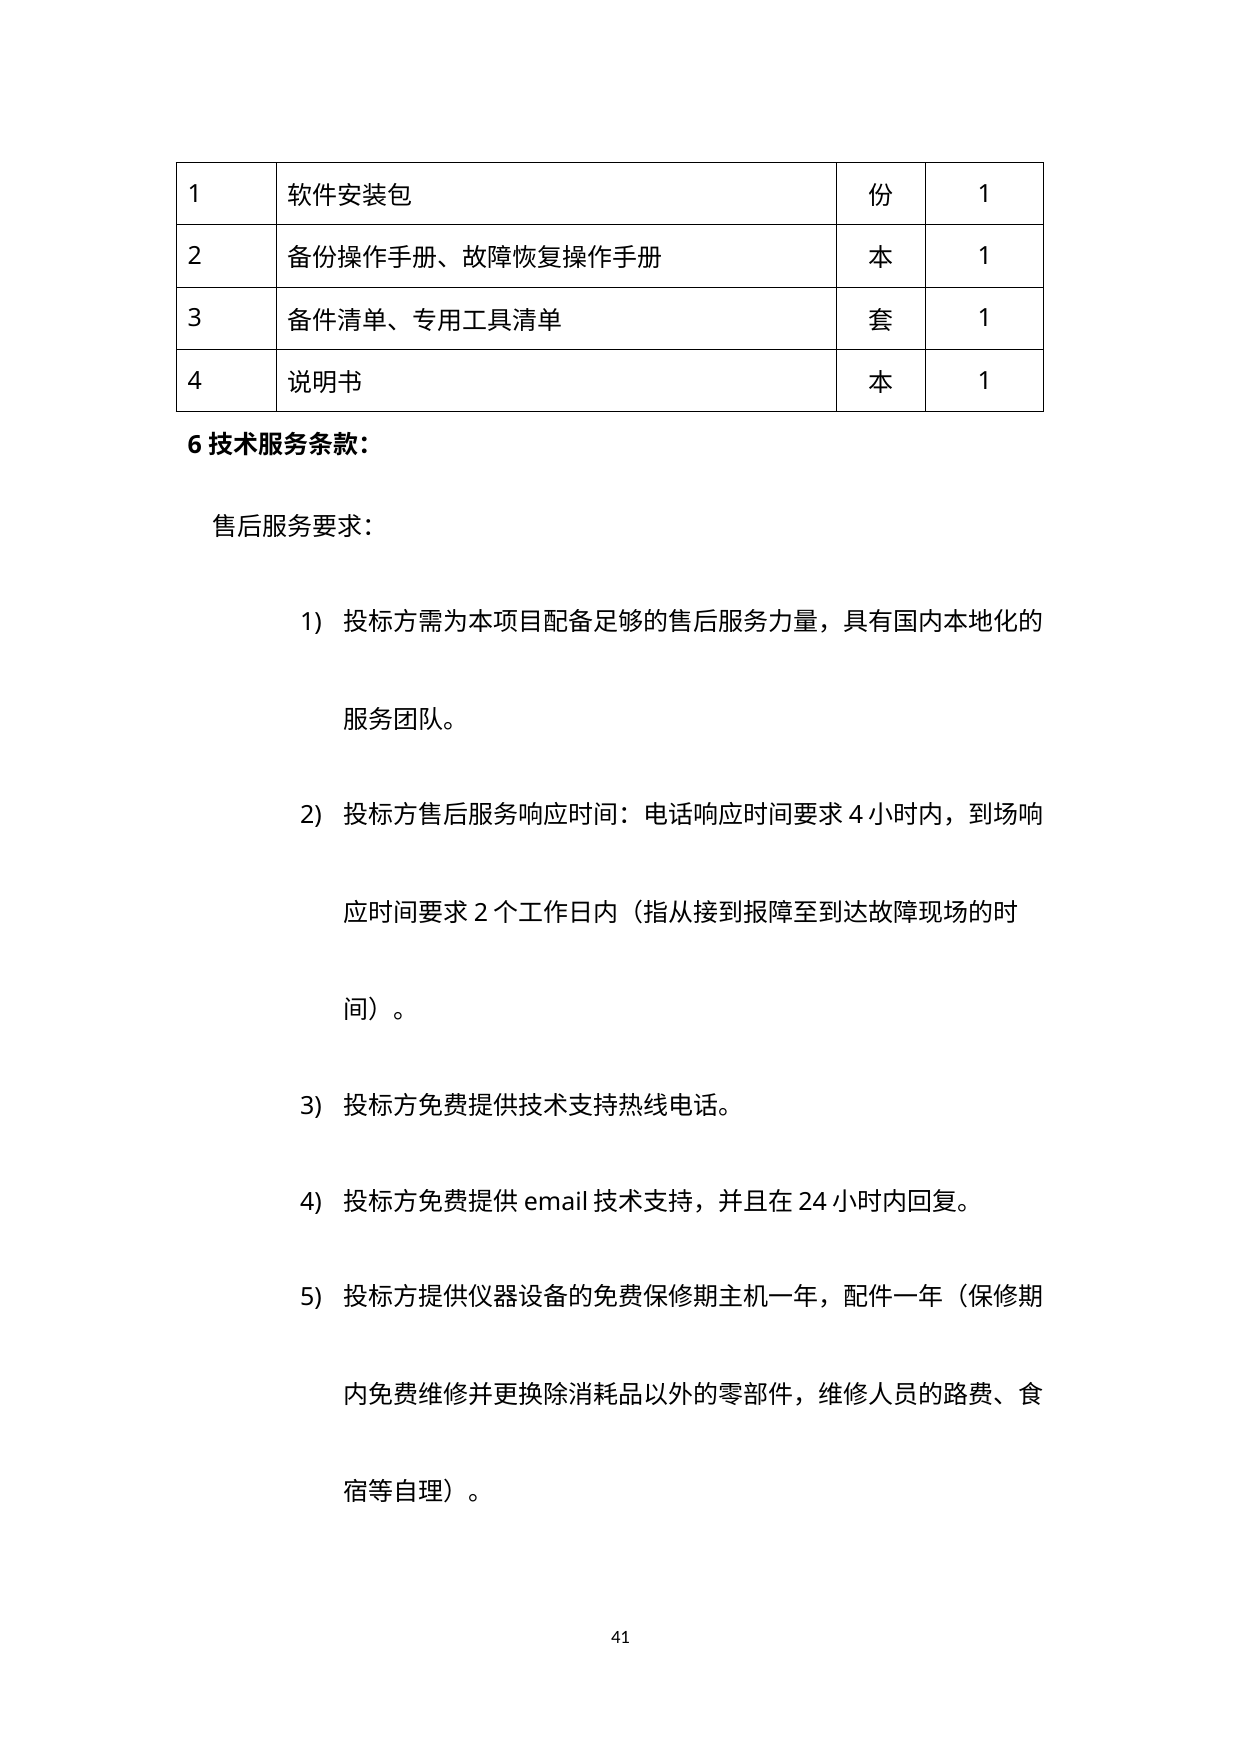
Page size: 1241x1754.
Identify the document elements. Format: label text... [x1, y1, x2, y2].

table_cell 4 [177, 350, 276, 411]
table_cell 备件清单、专用工具清单 [277, 288, 836, 349]
list 投标方需为本项目配备足够的售后服务力量，具有国内本地化的服务团队。 [300, 587, 1053, 750]
table_cell 2 [177, 225, 276, 287]
table_cell 1 [926, 163, 1043, 224]
table_cell 1 [177, 163, 276, 224]
table_cell 1 [926, 350, 1043, 411]
list 投标方免费提供email技术支持，并且在24小时内回复。 [300, 1167, 1053, 1232]
table_cell 1 [926, 288, 1043, 349]
list 投标方售后服务响应时间：电话响应时间要求4小时内，到场响应时间要求2个工作日内（指从接到报障至到达故障现场的时间）。 [300, 780, 1053, 1040]
text 6 技术服务条款： [187, 425, 1053, 461]
table_cell 备份操作手册、故障恢复操作手册 [277, 225, 836, 287]
table_cell 套 [837, 288, 925, 349]
table_cell 本 [837, 225, 925, 287]
table_cell 说明书 [277, 350, 836, 411]
table_cell 3 [177, 288, 276, 349]
list 投标方免费提供技术支持热线电话。 [300, 1071, 1053, 1136]
table_cell 份 [837, 163, 925, 224]
table_cell 1 [926, 225, 1043, 287]
text 售后服务要求： [187, 492, 1053, 557]
table_cell 本 [837, 350, 925, 411]
table_cell 软件安装包 [277, 163, 836, 224]
list 投标方提供仪器设备的免费保修期主机一年，配件一年（保修期内免费维修并更换除消耗品以外的零部件，维修人员的路费、食宿等自理）。 [300, 1262, 1053, 1522]
